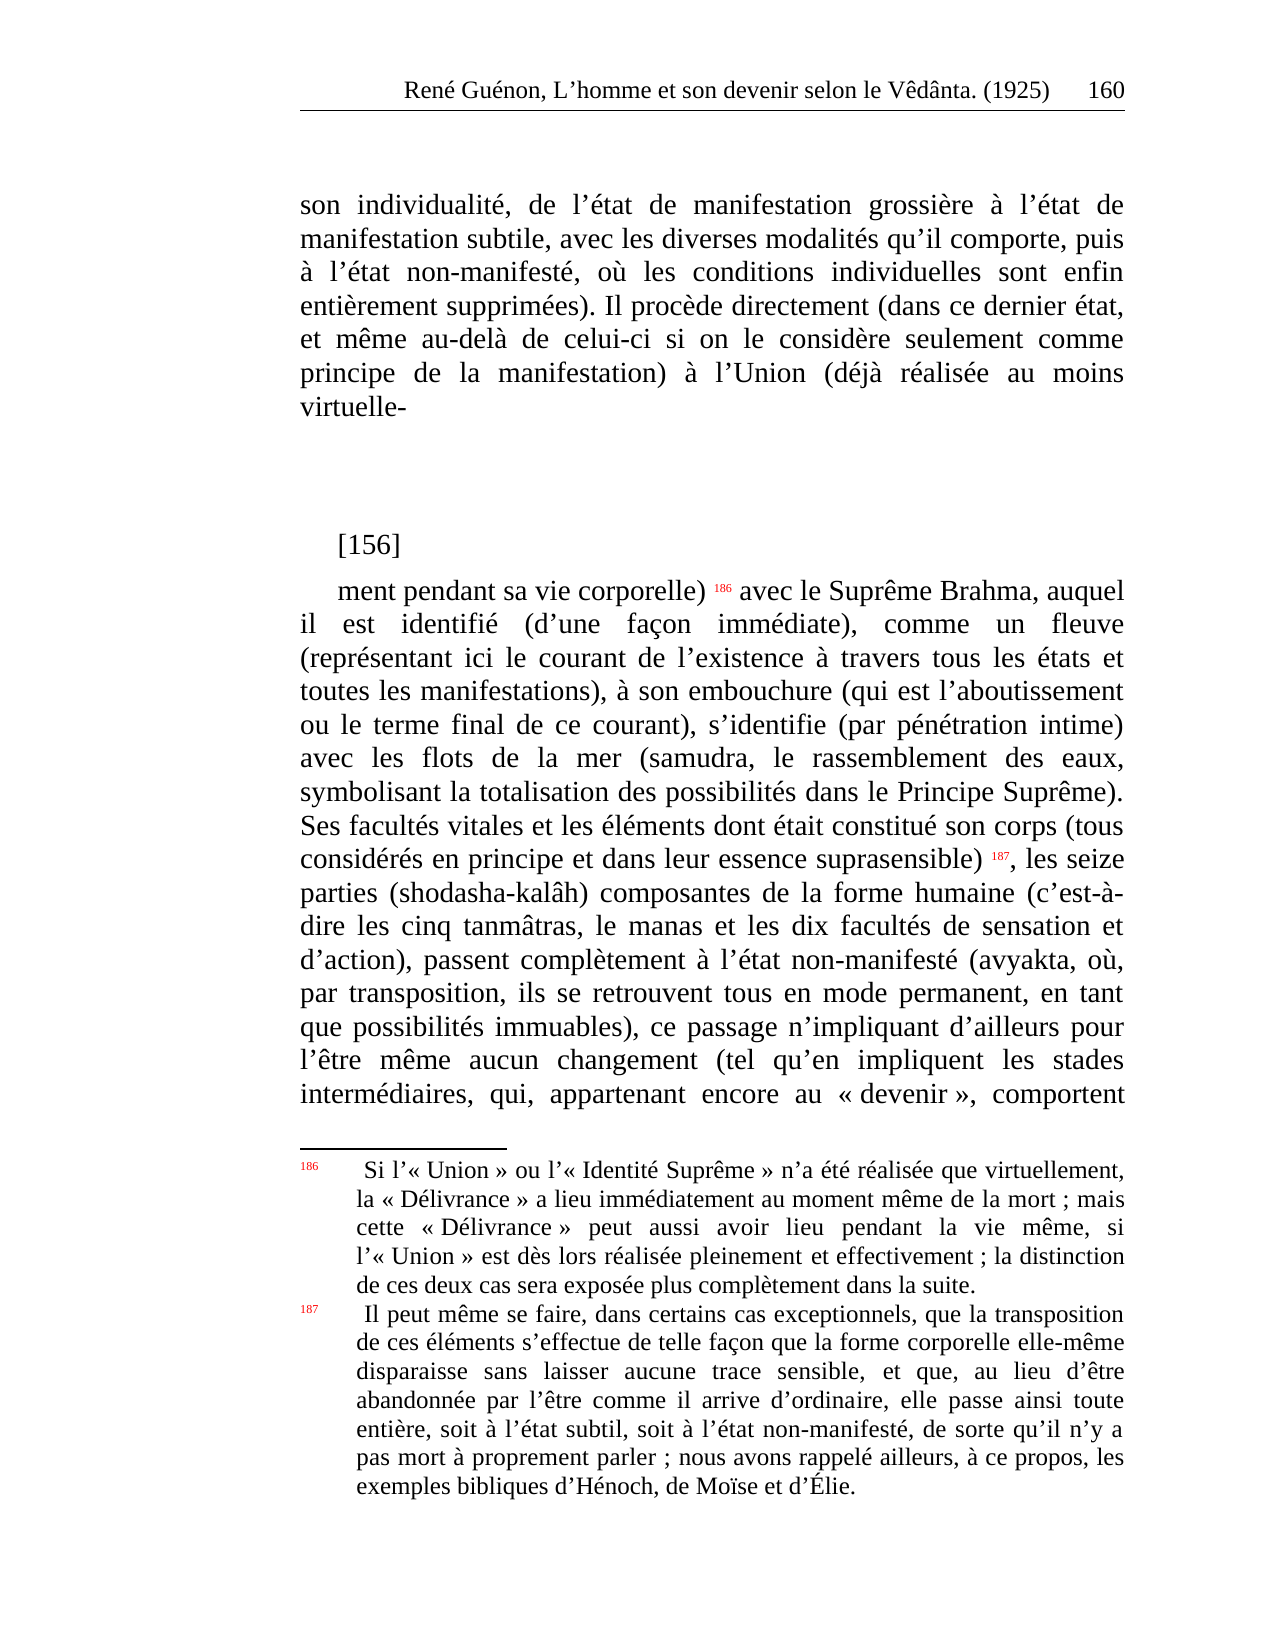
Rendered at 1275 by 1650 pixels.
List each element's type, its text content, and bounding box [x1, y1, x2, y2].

text ment pendant sa vie corporelle) avec le Suprême Brahma, auquel il est identifié (d’une façon immédiate), comme un fleuve (représentant ici le courant de l’existence à travers tous les états et toutes les manifestations), à son embouchure (qui est l’aboutissement ou le terme final de ce courant), s’identifie (par pénétration intime) avec les flots de la mer (samudra, le rassemblement des eaux, symbolisant la totalisation des possibilités dans le Principe Suprême). Ses facultés vitales et les éléments dont était constitué son corps (tous considérés en principe et dans leur essence suprasensible) , les seize parties (shodasha-kalâh) composantes de la forme humaine (c’est-à-dire les cinq tanmâtras, le manas et les dix facultés de sensation et d’action), passent complètement à l’état non-manifesté (avyakta, où, par transposition, ils se retrouvent tous en mode permanent, en tant que possibilités immuables), ce passage n’impliquant d’ailleurs pour l’être même aucun changement (tel qu’en impliquent les stades intermédiaires, qui, appartenant encore au « devenir », comportent nécessairement une multiplicité de modifications). Le nom et la forme (nâma-rûpa, c’est-à-dire la détermination de la manifestation individuelle quant à son essence et quant à sa substance, comme nous l’avons expliqué précédemment) cessent également (en tant que conditions limitatives de l’être) ; et, étant « non-divisé », donc sans les parties ou membres qui composaient sa forme terrestre (à l’état manifesté, et en tant que cette forme était soumise à la quantité sous ses divers mo- [300, 573, 1125, 1109]
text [300, 187, 1125, 422]
text [156] [300, 527, 1125, 560]
